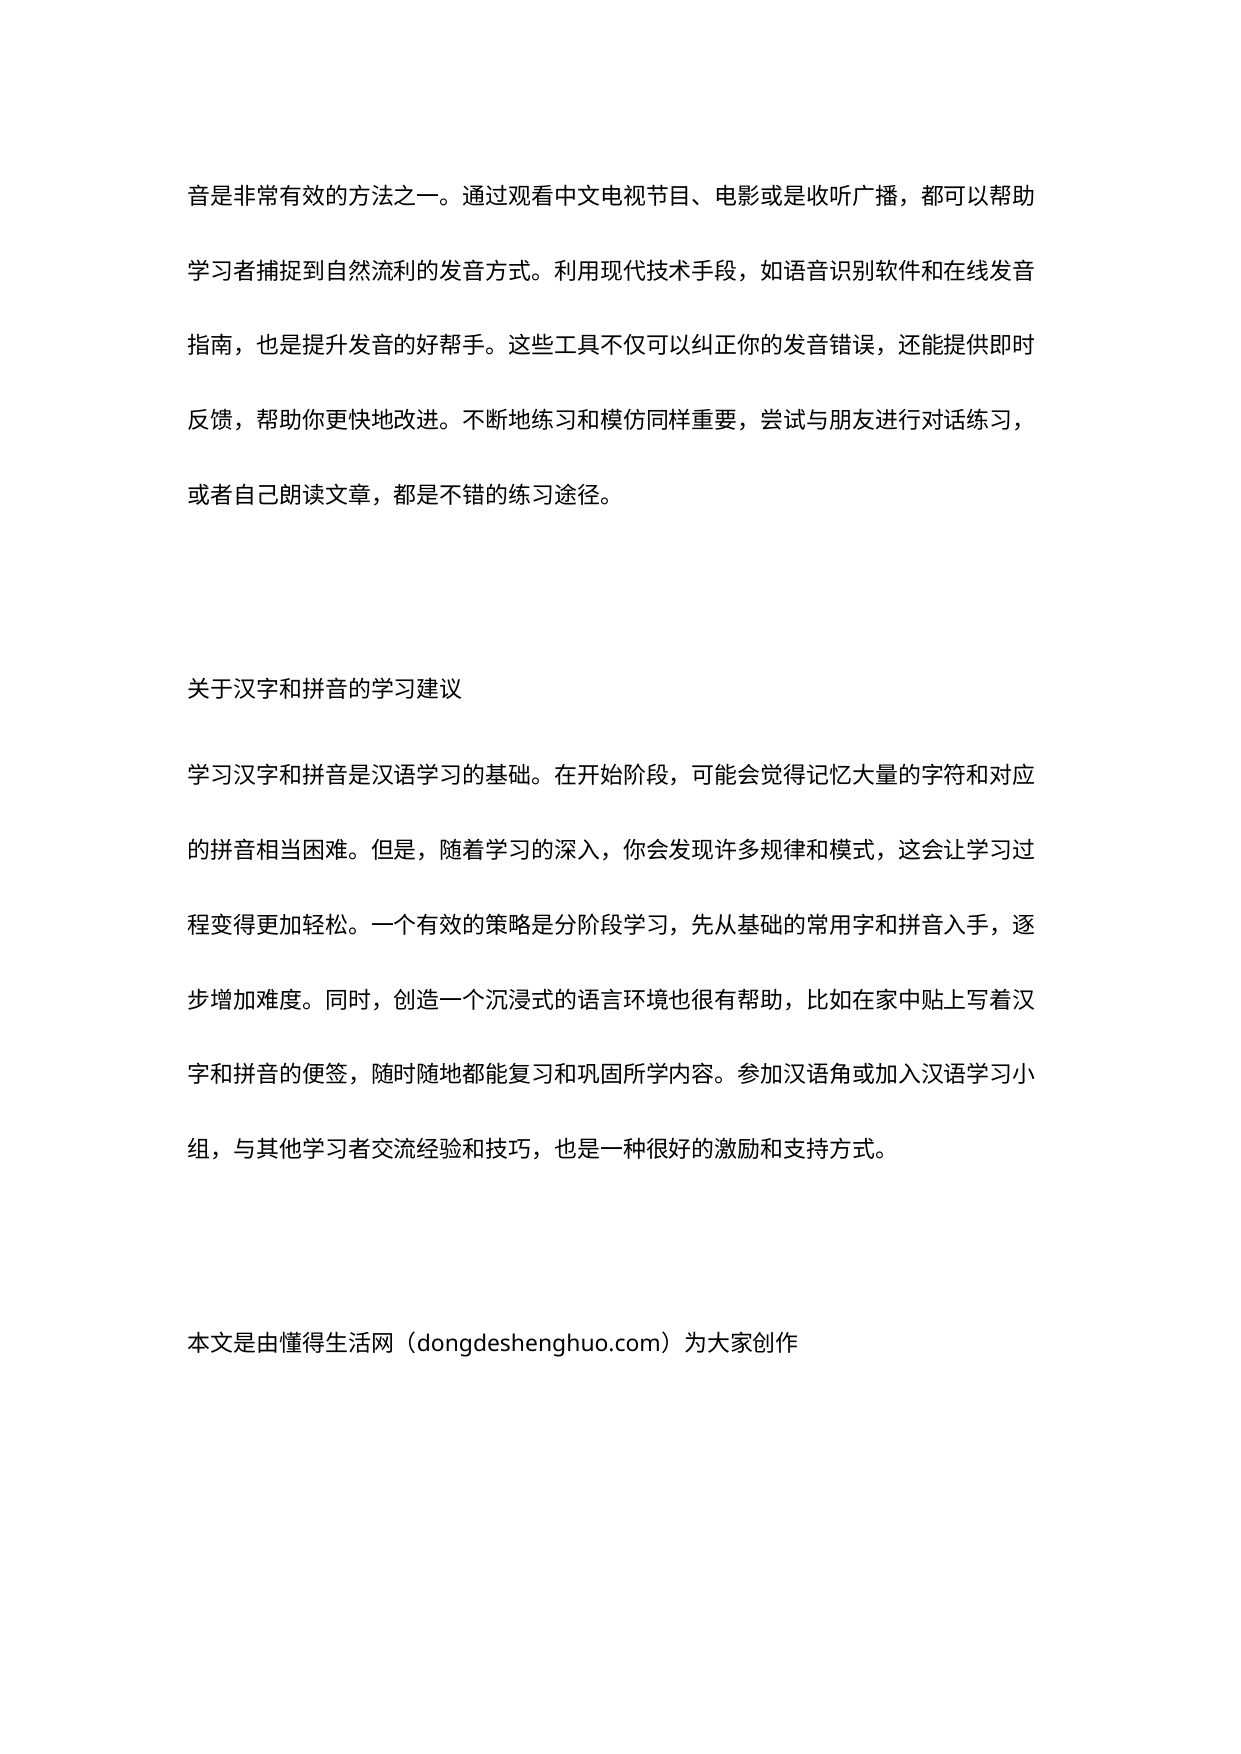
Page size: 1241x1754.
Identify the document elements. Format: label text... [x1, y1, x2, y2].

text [187, 162, 1053, 526]
text 本文是由懂得生活网（dongdeshenghuo.com）为大家创作 [187, 1309, 1053, 1374]
text 关于汉字和拼音的学习建议 [187, 655, 1053, 720]
text 学习汉字和拼音是汉语学习的基础。在开始阶段，可能会觉得记忆大量的字符和对应的拼音相当困难。但是，随着学习的深入，你会发现许多规律和模式，这会让学习过程变得更加轻松。一个有效的策略是分阶段学习，先从基础的常用字和拼音入手，逐步增加难度。同时，创造一个沉浸式的语言环境也很有帮助，比如在家中贴上写着汉字和拼音的便签，随时随地都能复习和巩固所学内容。参加汉语角或加入汉语学习小组，与其他学习者交流经验和技巧，也是一种很好的激励和支持方式。 [187, 742, 1053, 1180]
